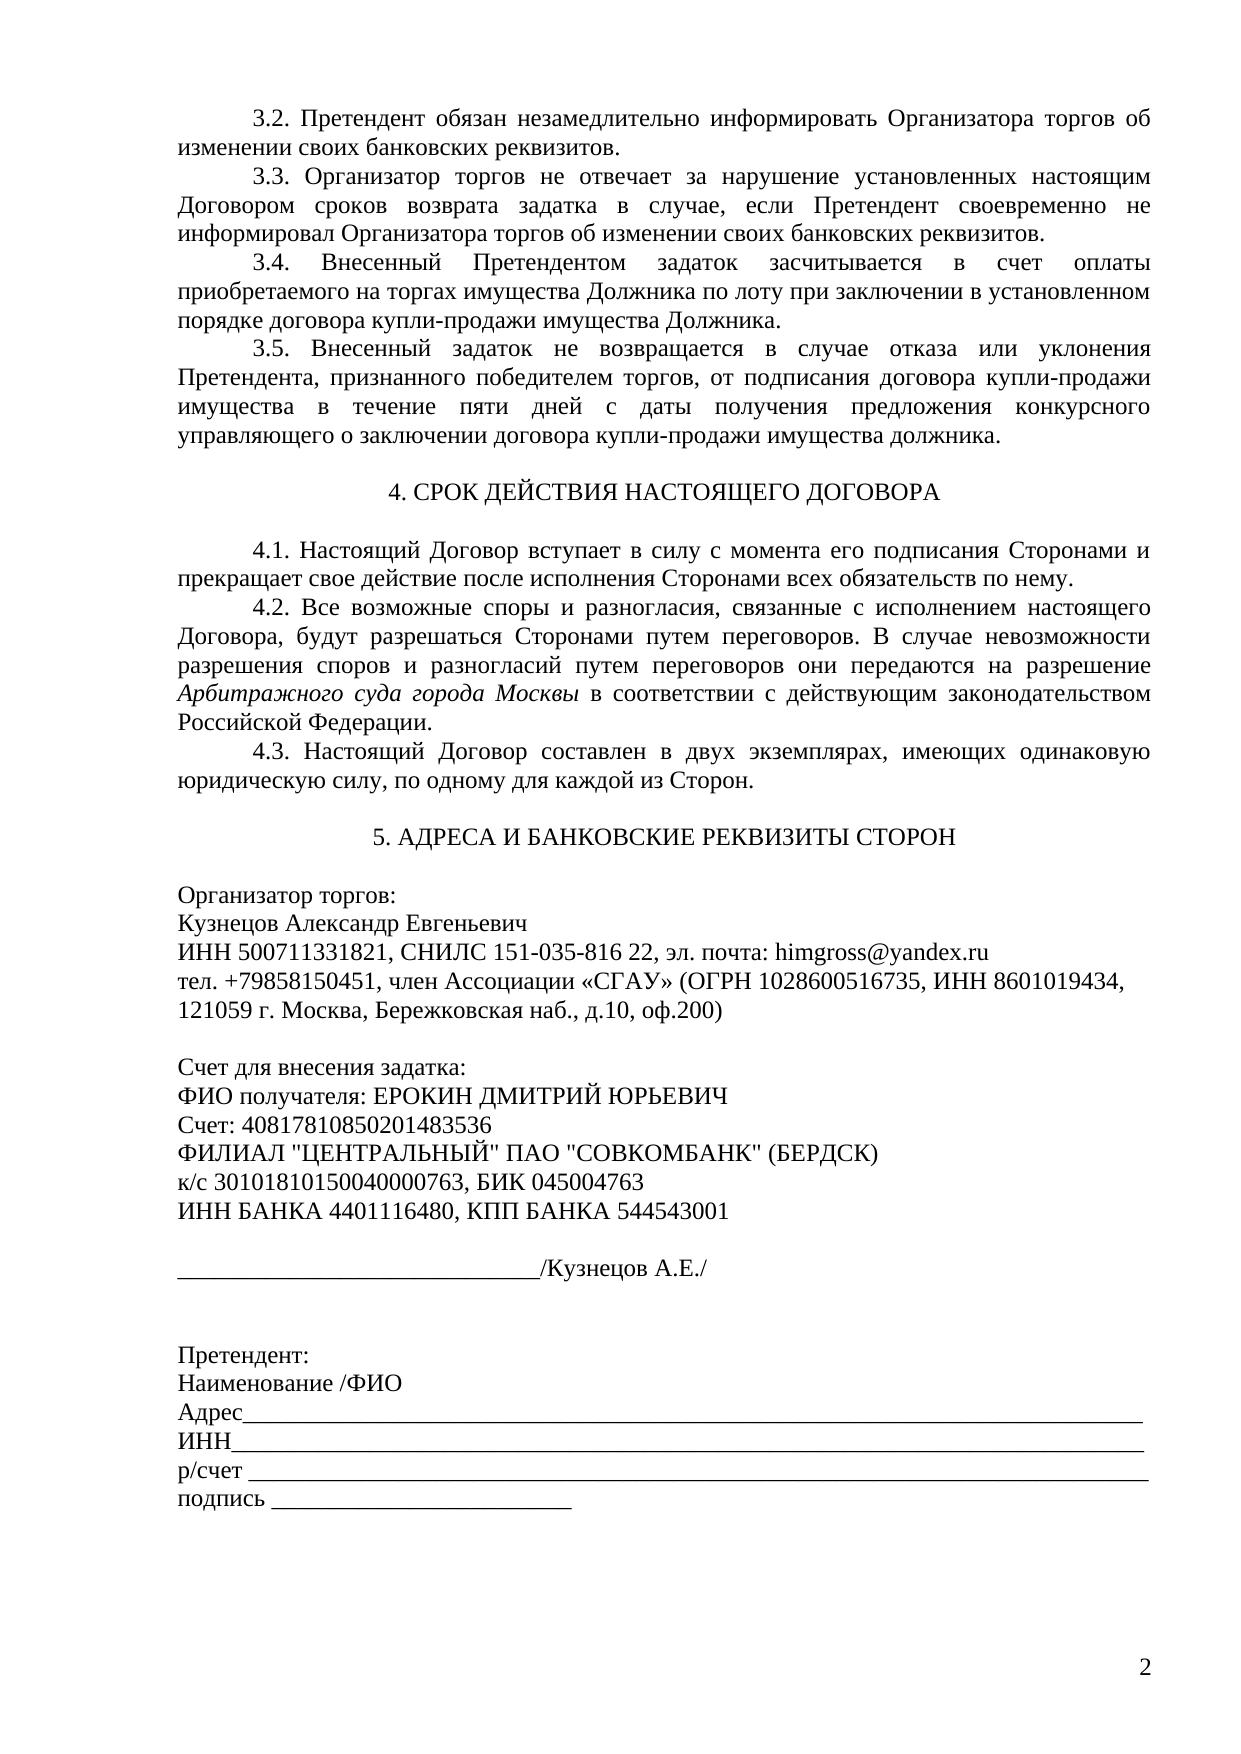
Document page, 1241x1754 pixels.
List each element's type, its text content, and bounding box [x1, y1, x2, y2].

title 3.3. Организатор торгов не отвечает за нарушение установленных настоящим Договором сроков возврата задатка в случае, если Претендент своевременно не информировал Организатора торгов об изменении своих банковских реквизитов. [177, 161, 1152, 247]
text Счет для внесения задатка: [177, 1052, 1152, 1081]
text Претендент: [177, 1340, 1152, 1368]
text ИНН_________________________________________________________________________ [177, 1426, 1152, 1455]
title 4.1. Настоящий Договор вступает в силу с момента его подписания Сторонами и прекращает свое действие после исполнения Сторонами всех обязательств по нему. [177, 535, 1152, 592]
text Счет: 40817810850201483536 [177, 1110, 1152, 1138]
title 3.2. Претендент обязан незамедлительно информировать Организатора торгов об изменении своих банковских реквизитов. [177, 103, 1152, 161]
text Организатор торгов: [177, 880, 1152, 908]
text _____________________________/Кузнецов А.Е./ [177, 1253, 1152, 1282]
text тел. +79858150451, член Ассоциации «СГАУ» (ОГРН 1028600516735, ИНН 8601019434, 121059 г. Москва, Бережковская наб., д.10, оф.200) [177, 966, 1152, 1023]
text Наименование /ФИО [177, 1368, 1152, 1397]
title 3.4. Внесенный Претендентом задаток засчитывается в счет оплаты приобретаемого на торгах имущества Должника по лоту при заключении в установленном порядке договора купли-продажи имущества Должника. [177, 247, 1152, 333]
text ИНН БАНКА 4401116480, КПП БАНКА 544543001 [177, 1196, 1152, 1225]
text 5. АДРЕСА И БАНКОВСКИЕ РЕКВИЗИТЫ СТОРОН [177, 822, 1152, 851]
text ФИЛИАЛ "ЦЕНТРАЛЬНЫЙ" ПАО "СОВКОМБАНК" (БЕРДСК) [177, 1138, 1152, 1167]
text подпись ________________________ [177, 1483, 1152, 1512]
title 3.5. Внесенный задаток не возвращается в случае отказа или уклонения Претендента, признанного победителем торгов, от подписания договора купли-продажи имущества в течение пяти дней с даты получения предложения конкурсного управляющего о заключении договора купли-продажи имущества должника. [177, 333, 1152, 448]
text ИНН 500711331821, СНИЛС 151-035-816 22, эл. почта: himgross@yandex.ru [177, 937, 1152, 966]
text Адрес________________________________________________________________________ [177, 1397, 1152, 1426]
title 4.2. Все возможные споры и разногласия, связанные с исполнением настоящего Договора, будут разрешаться Сторонами путем переговоров. В случае невозможности разрешения споров и разногласий путем переговоров они передаются на разрешение Арбитражного суда города Москвы в соответствии с действующим законодательством Российской Федерации. [177, 592, 1152, 736]
title 4. СРОК ДЕЙСТВИЯ НАСТОЯЩЕГО ДОГОВОРА [177, 477, 1152, 506]
text Кузнецов Александр Евгеньевич [177, 908, 1152, 937]
text ФИО получателя: ЕРОКИН ДМИТРИЙ ЮРЬЕВИЧ [177, 1081, 1152, 1110]
title 4.3. Настоящий Договор составлен в двух экземплярах, имеющих одинаковую юридическую силу, по одному для каждой из Сторон. [177, 736, 1152, 793]
text к/с 30101810150040000763, БИК 045004763 [177, 1167, 1152, 1196]
text р/счет ________________________________________________________________________ [177, 1455, 1152, 1483]
